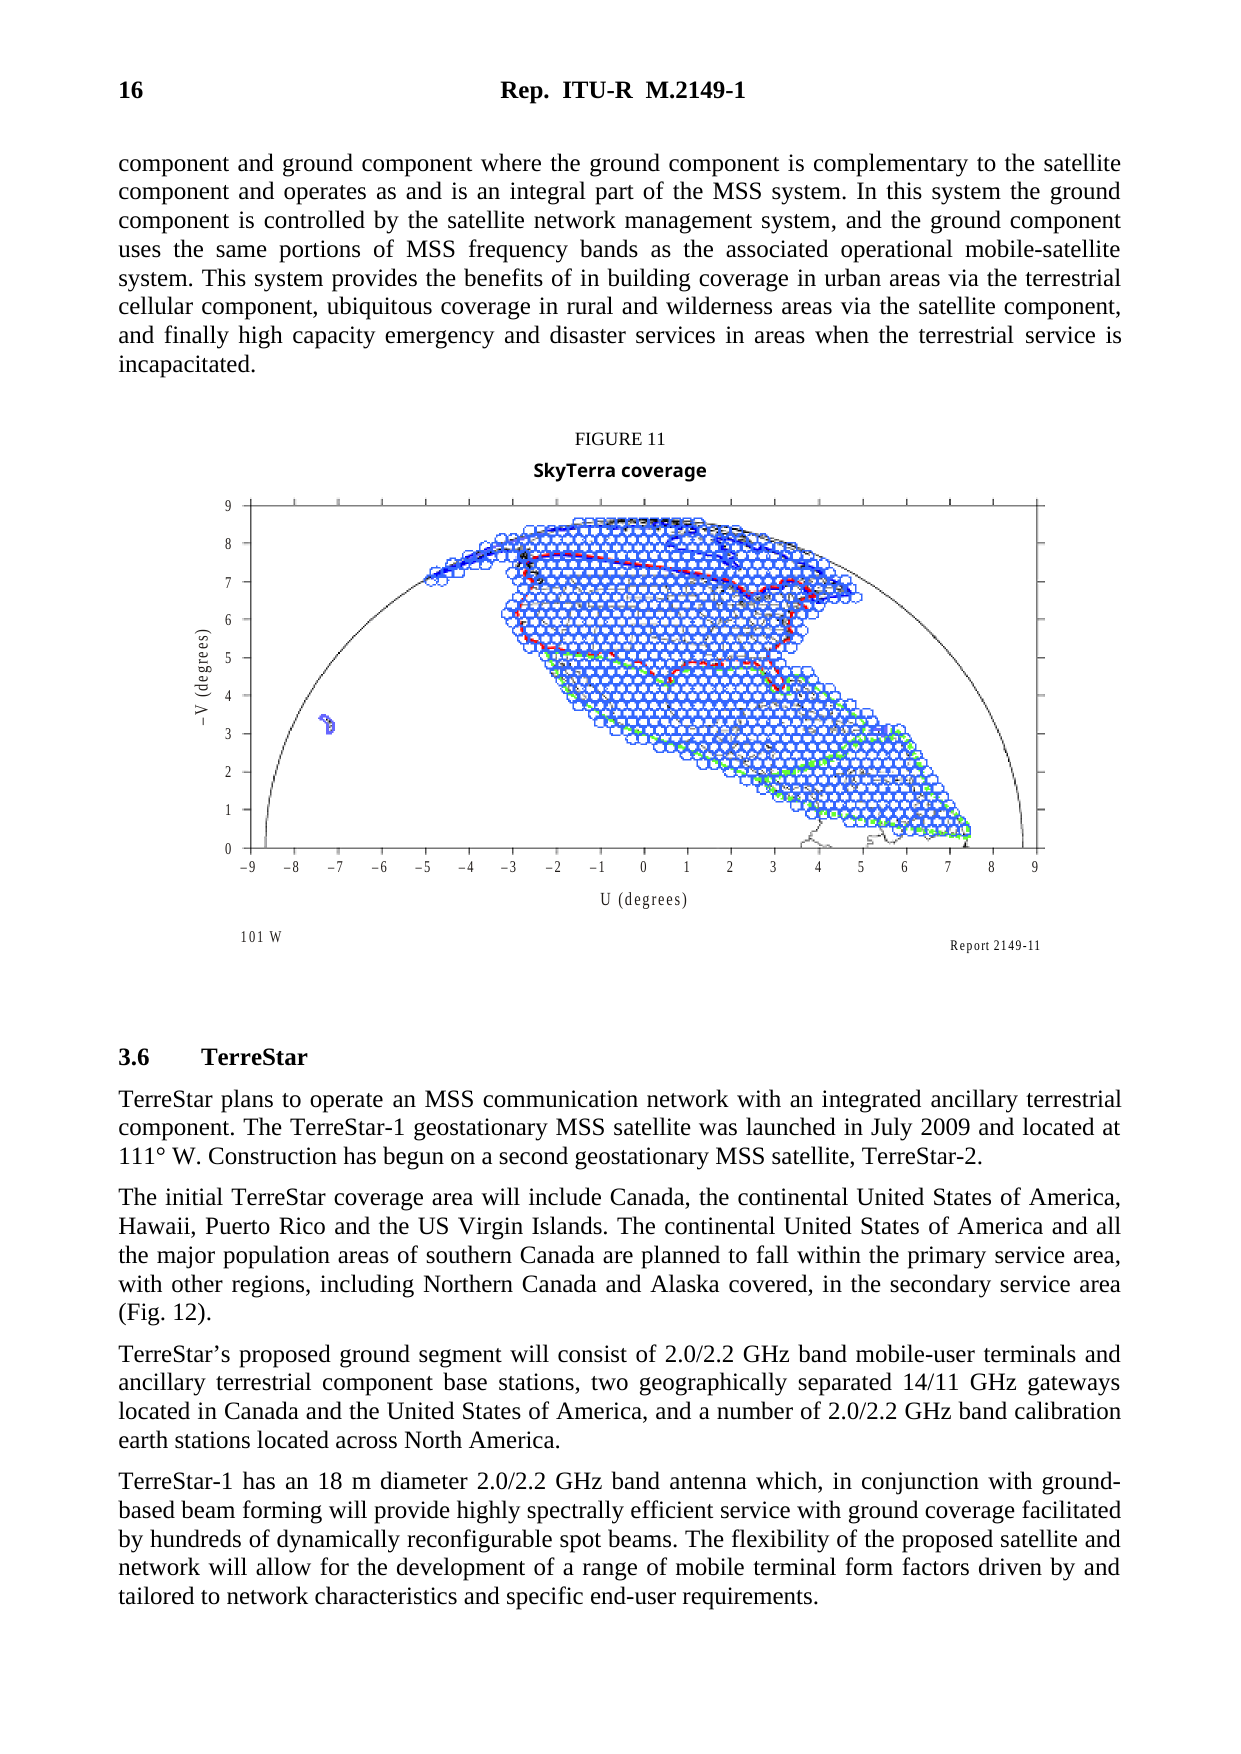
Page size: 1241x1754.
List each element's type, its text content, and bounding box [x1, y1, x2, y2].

text TerreStar’s proposed ground segment will consist of 2.0/2.2 GHz band mobile-user terminals and ancillary terrestrial component base stations, two geographically separated 14/11 GHz gateways located in Canada and the United States of America, and a number of 2.0/2.2 GHz band calibration earth stations located across North America. [118, 1339, 1122, 1454]
title SkyTerra coverage [118, 458, 1122, 483]
text The initial TerreStar coverage area will include Canada, the continental United States of America, Hawaii, Puerto Rico and the US Virgin Islands. The continental United States of America and all the major population areas of southern Canada are planned to fall within the primary service area, with other regions, including Northern Canada and Alaska covered, in the secondary service area (Fig. 12). [118, 1182, 1122, 1326]
text Figure 11 [118, 428, 1122, 449]
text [118, 148, 1122, 378]
subtitle 3.6 TerreStar [118, 1042, 1122, 1071]
text TerreStar-1 has an 18 m diameter 2.0/2.2 GHz band antenna which, in conjunction with ground-based beam forming will provide highly spectrally efficient service with ground coverage facilitated by hundreds of dynamically reconfigurable spot beams. The flexibility of the proposed satellite and network will allow for the development of a range of mobile terminal form factors driven by and tailored to network characteristics and specific end-user requirements. [118, 1466, 1122, 1610]
text TerreStar plans to operate an MSS communication network with an integrated ancillary terrestrial component. The TerreStar-1 geostationary MSS satellite was launched in July 2009 and located at 111° W. Construction has begun on a second geostationary MSS satellite, TerreStar-2. [118, 1084, 1122, 1170]
